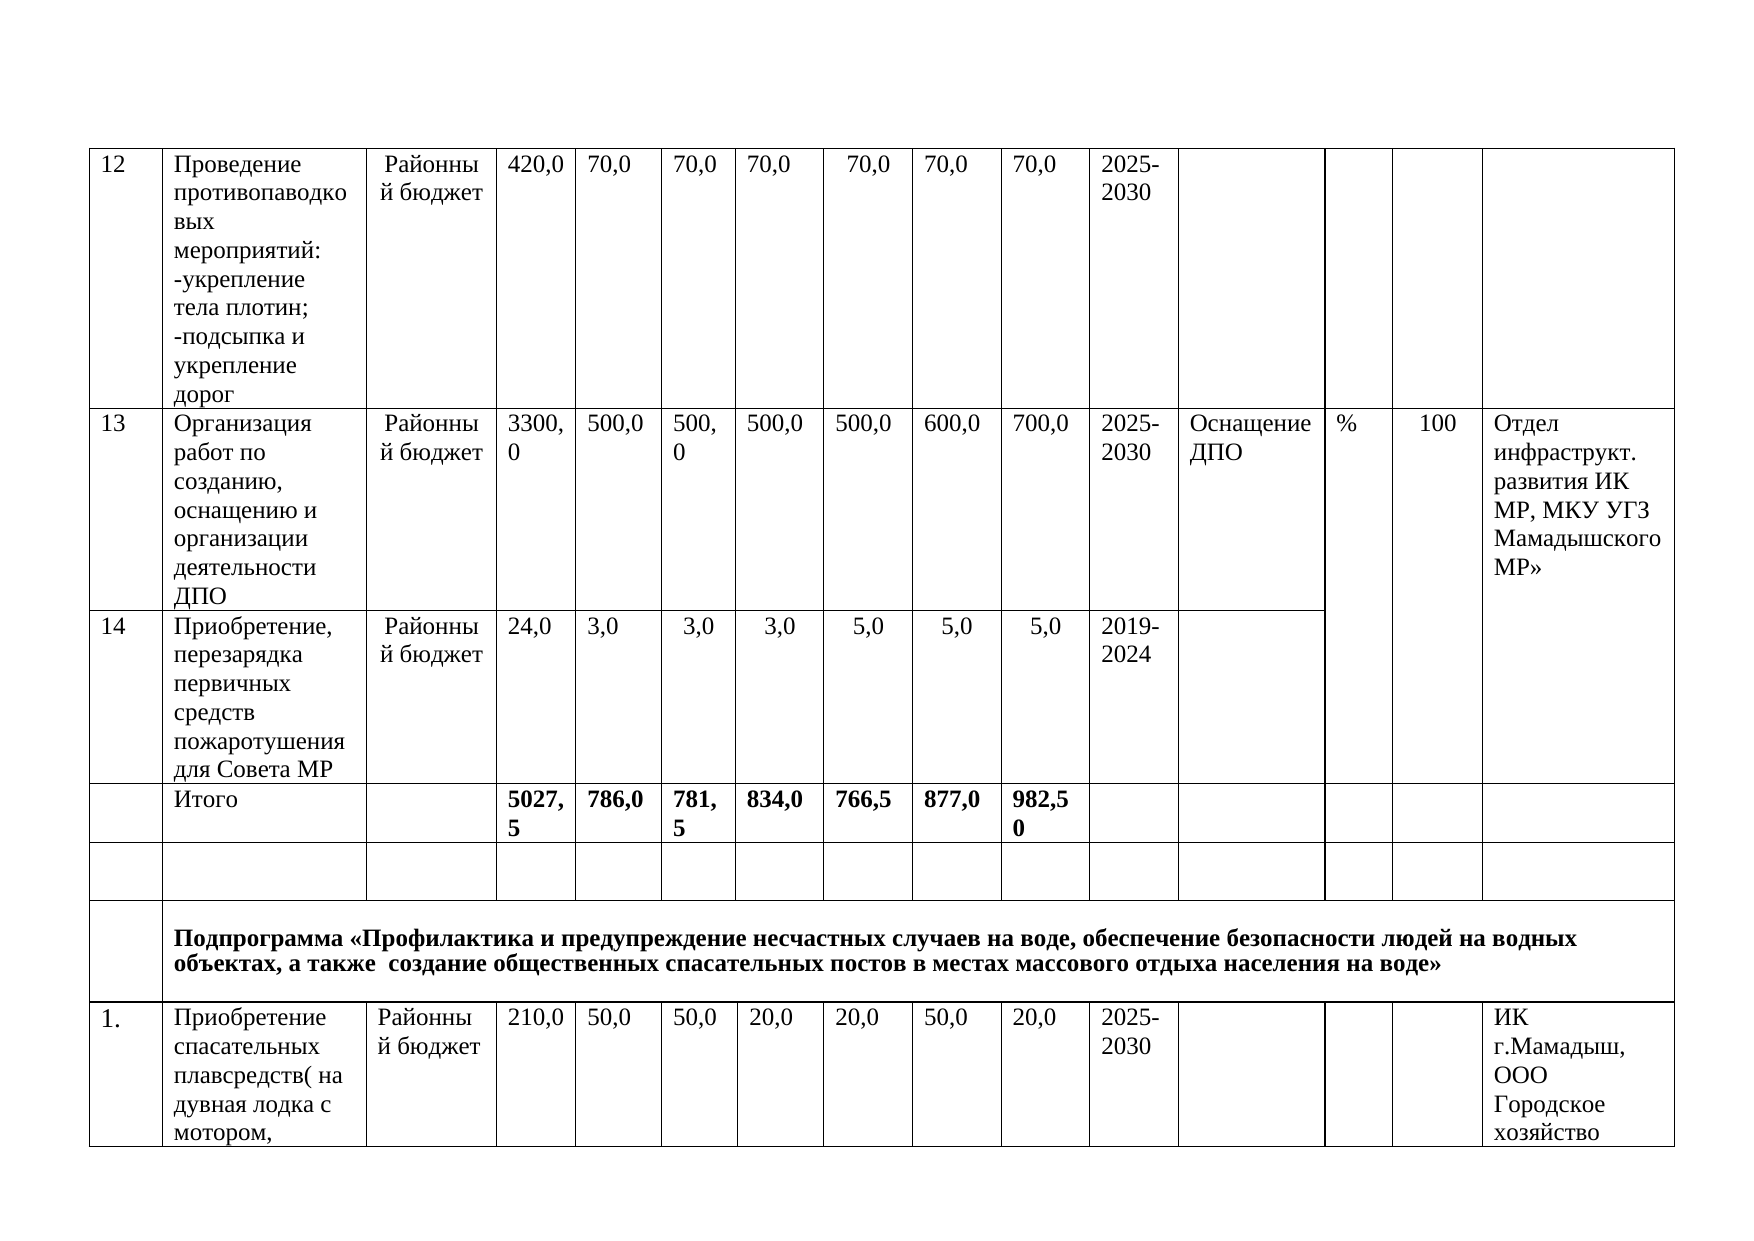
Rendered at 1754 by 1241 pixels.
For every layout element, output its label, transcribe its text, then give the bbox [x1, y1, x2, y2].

table_cell 50,0 [662, 1003, 737, 1146]
table_cell 3,0 [662, 611, 735, 783]
table_cell 3,0 [736, 611, 823, 783]
table_cell 3300,0 [497, 409, 575, 610]
table_cell [1326, 149, 1392, 407]
table_cell [367, 843, 496, 900]
table_cell Организация работ по созданию, оснащению и организации деятельности ДПО [163, 409, 366, 610]
table_cell [1002, 843, 1089, 900]
table_cell 982,50 [1002, 784, 1089, 842]
table_cell [824, 843, 912, 900]
table_cell Оснащение ДПО [1179, 409, 1324, 610]
table_cell Приобретение, перезарядка первичных средств пожаротушения для Совета МР [163, 611, 366, 783]
table_cell [1326, 1003, 1392, 1146]
table_cell [1326, 784, 1392, 842]
table_cell 1. [90, 1003, 162, 1146]
table_cell Районный бюджет [367, 1003, 496, 1146]
table_cell [1179, 611, 1324, 783]
table_cell [1393, 843, 1482, 900]
table_cell [497, 843, 575, 900]
table_cell 5,0 [913, 611, 1001, 783]
table_cell [1179, 843, 1324, 900]
table_cell 50,0 [913, 1003, 1001, 1146]
table_cell 100 [1393, 409, 1482, 783]
table_cell 14 [90, 611, 162, 783]
table_cell [576, 843, 661, 900]
table_cell Отдел инфраструкт. развития ИК МР, МКУ УГЗ Мамадышского МР» [1483, 409, 1674, 783]
table_cell 500,0 [824, 409, 912, 610]
table_cell 24,0 [497, 611, 575, 783]
table_cell 5,0 [1002, 611, 1089, 783]
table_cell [163, 1003, 366, 1146]
table_cell [1393, 149, 1482, 407]
table_cell 12 [90, 149, 162, 407]
table_cell 13 [90, 409, 162, 610]
table_cell 3,0 [576, 611, 661, 783]
table_cell [1179, 149, 1324, 407]
table_cell [163, 843, 366, 900]
table_cell Проведение противопаводковых мероприятий: -укрепление тела плотин; -подсыпка и укрепление дорог [163, 149, 366, 407]
table_cell [1090, 784, 1178, 842]
table_cell [1179, 1003, 1324, 1146]
table_cell 420,0 [497, 149, 575, 407]
table_cell 2019- 2024 [1090, 611, 1178, 783]
table_cell 20,0 [1002, 1003, 1089, 1146]
table_cell 70,0 [662, 149, 735, 407]
table_cell 20,0 [824, 1003, 912, 1146]
table_cell [367, 784, 496, 842]
table_cell 210,0 [497, 1003, 575, 1146]
table_cell [1393, 784, 1482, 842]
table_cell 70,0 [1002, 149, 1089, 407]
table_cell [90, 843, 162, 900]
table_cell 70,0 [824, 149, 912, 407]
table_cell [90, 901, 162, 1001]
table_cell 834,0 [736, 784, 823, 842]
table_cell [1393, 1003, 1482, 1146]
table_cell [1179, 784, 1324, 842]
table_cell 70,0 [576, 149, 661, 407]
table_cell 5027,5 [497, 784, 575, 842]
table_cell Итого [163, 784, 366, 842]
table_cell 2025- 2030 [1090, 409, 1178, 610]
table_cell 70,0 [913, 149, 1001, 407]
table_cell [1483, 1003, 1674, 1146]
table_cell 766,5 [824, 784, 912, 842]
table_cell 70,0 [736, 149, 823, 407]
table_cell [1483, 784, 1674, 842]
table_cell 877,0 [913, 784, 1001, 842]
table_cell 500,0 [736, 409, 823, 610]
table_cell 700,0 [1002, 409, 1089, 610]
table_cell 500,0 [662, 409, 735, 610]
table_cell [662, 843, 735, 900]
table_cell Районный бюджет [367, 149, 496, 407]
table_cell 781,5 [662, 784, 735, 842]
table_cell 786,0 [576, 784, 661, 842]
table_cell [90, 784, 162, 842]
table_cell Районный бюджет [367, 611, 496, 783]
table_cell 5,0 [824, 611, 912, 783]
table_cell [913, 843, 1001, 900]
table_cell [736, 843, 823, 900]
table_cell [1326, 843, 1392, 900]
table_cell Районный бюджет [367, 409, 496, 610]
table_cell 20,0 [738, 1003, 823, 1146]
table_cell [1483, 149, 1674, 407]
table_cell 2025- 2030 [1090, 149, 1178, 407]
table_cell 500,0 [576, 409, 661, 610]
table_cell 50,0 [576, 1003, 661, 1146]
table_cell [1090, 843, 1178, 900]
table_cell 2025- 2030 [1090, 1003, 1178, 1146]
table_cell [1483, 843, 1674, 900]
table_cell % [1326, 409, 1392, 783]
table_cell Подпрограмма «Профилактика и предупреждение несчастных случаев на воде, обеспечение безопасности людей на водных объектах, а также создание общественных спасательных постов в местах массового отдыха населения на воде» [163, 901, 1674, 1001]
table_cell 600,0 [913, 409, 1001, 610]
